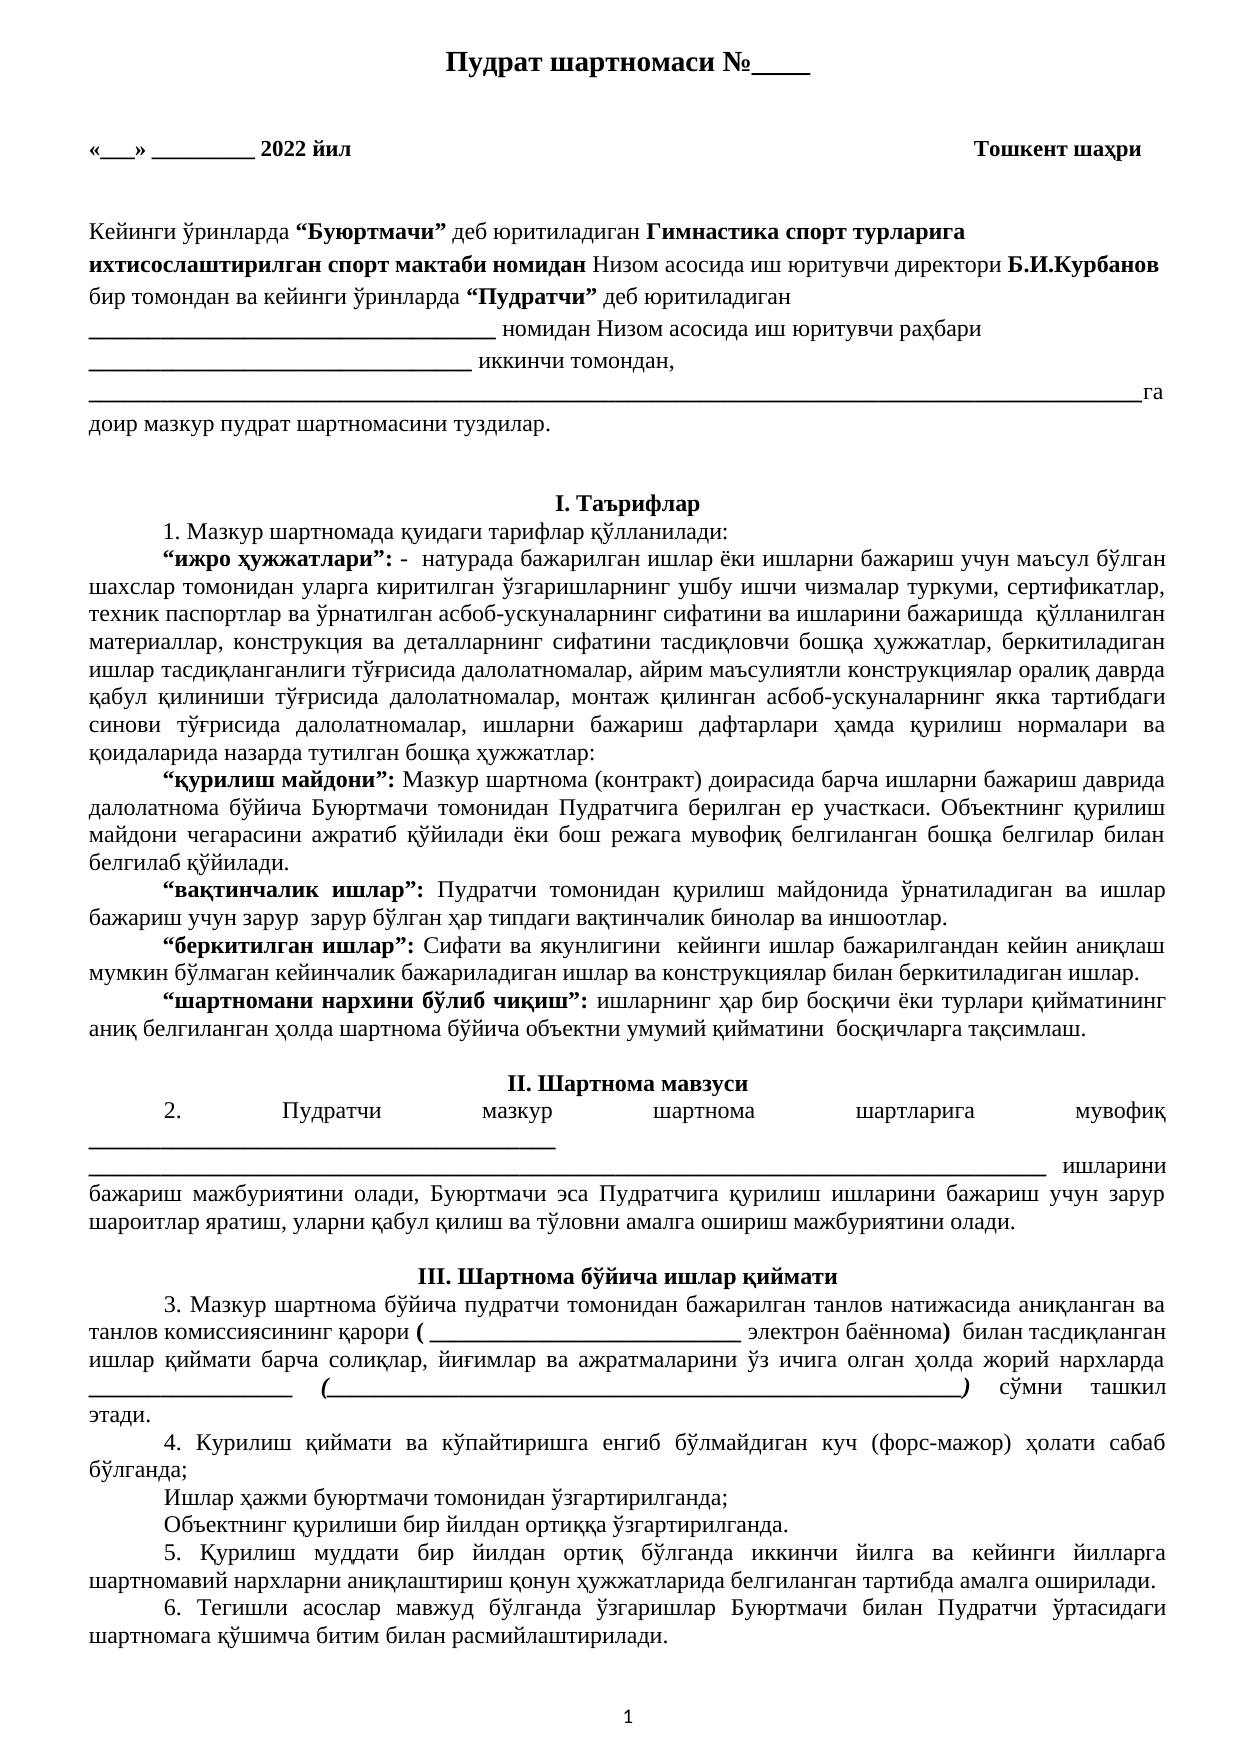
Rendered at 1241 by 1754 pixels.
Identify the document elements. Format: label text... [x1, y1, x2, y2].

text Пудрат шартномаси №____ [89, 44, 1167, 78]
text «___» _________ 2022 йил Тошкент шаҳри [89, 135, 1167, 162]
text II. Шартнома мавзуси [89, 1069, 1167, 1096]
text 6. Тегишли асослар мавжуд бўлганда ўзгаришлар Буюртмачи билан Пудратчи ўртасидаги шартномага қўшимча битим билан расмийлаштирилади. [89, 1593, 1167, 1648]
text 2. Пудратчи мазкур шартнома шартларига мувофиқ _______________________________________ ________________________________________________________________________________ ишларини бажариш мажбуриятини олади, Буюртмачи эса Пудратчига қурилиш ишларини бажариш учун зарур шароитлар яратиш, уларни қабул қилиш ва тўловни амалга ошириш мажбуриятини олади. [89, 1096, 1167, 1234]
text III. Шартнома бўйича ишлар қиймати [89, 1262, 1167, 1289]
text Объектнинг қурилиши бир йилдан ортиққа ўзгартирилганда. [89, 1510, 1167, 1538]
text “беркитилган ишлар”: Сифати ва якунлигини кейинги ишлар бажарилгандан кейин аниқлаш мумкин бўлмаган кейинчалик бажариладиган ишлар ва конструкциялар билан беркитиладиган ишлар. [89, 931, 1167, 986]
text 5. Қурилиш муддати бир йилдан ортиқ бўлганда иккинчи йилга ва кейинги йилларга шартномавий нархларни аниқлаштириш қонун ҳужжатларида белгиланган тартибда амалга оширилади. [89, 1538, 1167, 1593]
text Ишлар ҳажми буюртмачи томонидан ўзгартирилганда; [89, 1483, 1167, 1510]
text Кейинги ўринларда “Буюртмачи” деб юритиладиган Гимнастика спорт турларига ихтисослаштирилган спорт мактаби номидан Низом асосида иш юритувчи директори Б.И.Курбанов бир томондан ва кейинги ўринларда “Пудратчи” деб юритиладиган __________________________________ номидан Низом асосида иш юритувчи раҳбари ________________________________ иккинчи томондан, ________________________________________________________________________________________га доир мазкур пудрат шартномасини туздилар. [89, 217, 1167, 437]
text “қурилиш майдони”: Мазкур шартнома (контракт) доирасида барча ишларни бажариш даврида далолатнома бўйича Буюртмачи томонидан Пудратчига берилган ер участкаси. Объектнинг қурилиш майдони чегарасини ажратиб қўйилади ёки бош режага мувофиқ белгиланган бошқа белгилар билан белгилаб қўйилади. [89, 765, 1167, 876]
text “ижро ҳужжатлари”: - натурада бажарилган ишлар ёки ишларни бажариш учун маъсул бўлган шахслар томонидан уларга киритилган ўзгаришларнинг ушбу ишчи чизмалар туркуми, сертификатлар, техник паспортлар ва ўрнатилган асбоб-ускуналарнинг сифатини ва ишларини бажаришда қўлланилган материаллар, конструкция ва деталларнинг сифатини тасдиқловчи бошқа ҳужжатлар, беркитиладиган ишлар тасдиқланганлиги тўғрисида далолатномалар, айрим маъсулиятли конструкциялар оралиқ даврда қабул қилиниши тўғрисида далолатномалар, монтаж қилинган асбоб-ускуналарнинг якка тартибдаги синови тўғрисида далолатномалар, ишларни бажариш дафтарлари ҳамда қурилиш нормалари ва қоидаларида назарда тутилган бошқа ҳужжатлар: [89, 544, 1167, 765]
text “шартномани нархини бўлиб чиқиш”: ишларнинг ҳар бир босқичи ёки турлари қийматининг аниқ белгиланган ҳолда шартнома бўйича объектни умумий қийматини босқичларга тақсимлаш. [89, 986, 1167, 1041]
text “вақтинчалик ишлар”: Пудратчи томонидан қурилиш майдонида ўрнатиладиган ва ишлар бажариш учун зарур зарур бўлган ҳар типдаги вақтинчалик бинолар ва иншоотлар. [89, 876, 1167, 931]
text I. Таърифлар [89, 489, 1167, 517]
text 4. Курилиш қиймати ва кўпайтиришга енгиб бўлмайдиган куч (форс-мажор) ҳолати сабаб бўлганда; [89, 1428, 1167, 1483]
text 3. Мазкур шартнома бўйича пудратчи томонидан бажарилган танлов натижасида аниқланган ва танлов комиссиясининг қарори ( __________________________ электрон баённома) билан тасдиқланган ишлар қиймати барча солиқлар, йиғимлар ва ажратмаларини ўз ичига олган ҳолда жорий нархларда _________________ (_____________________________________________________) сўмни ташкил этади. [89, 1289, 1167, 1428]
text 1. Мазкур шартномада қуидаги тарифлар қўлланилади: [89, 517, 1167, 544]
